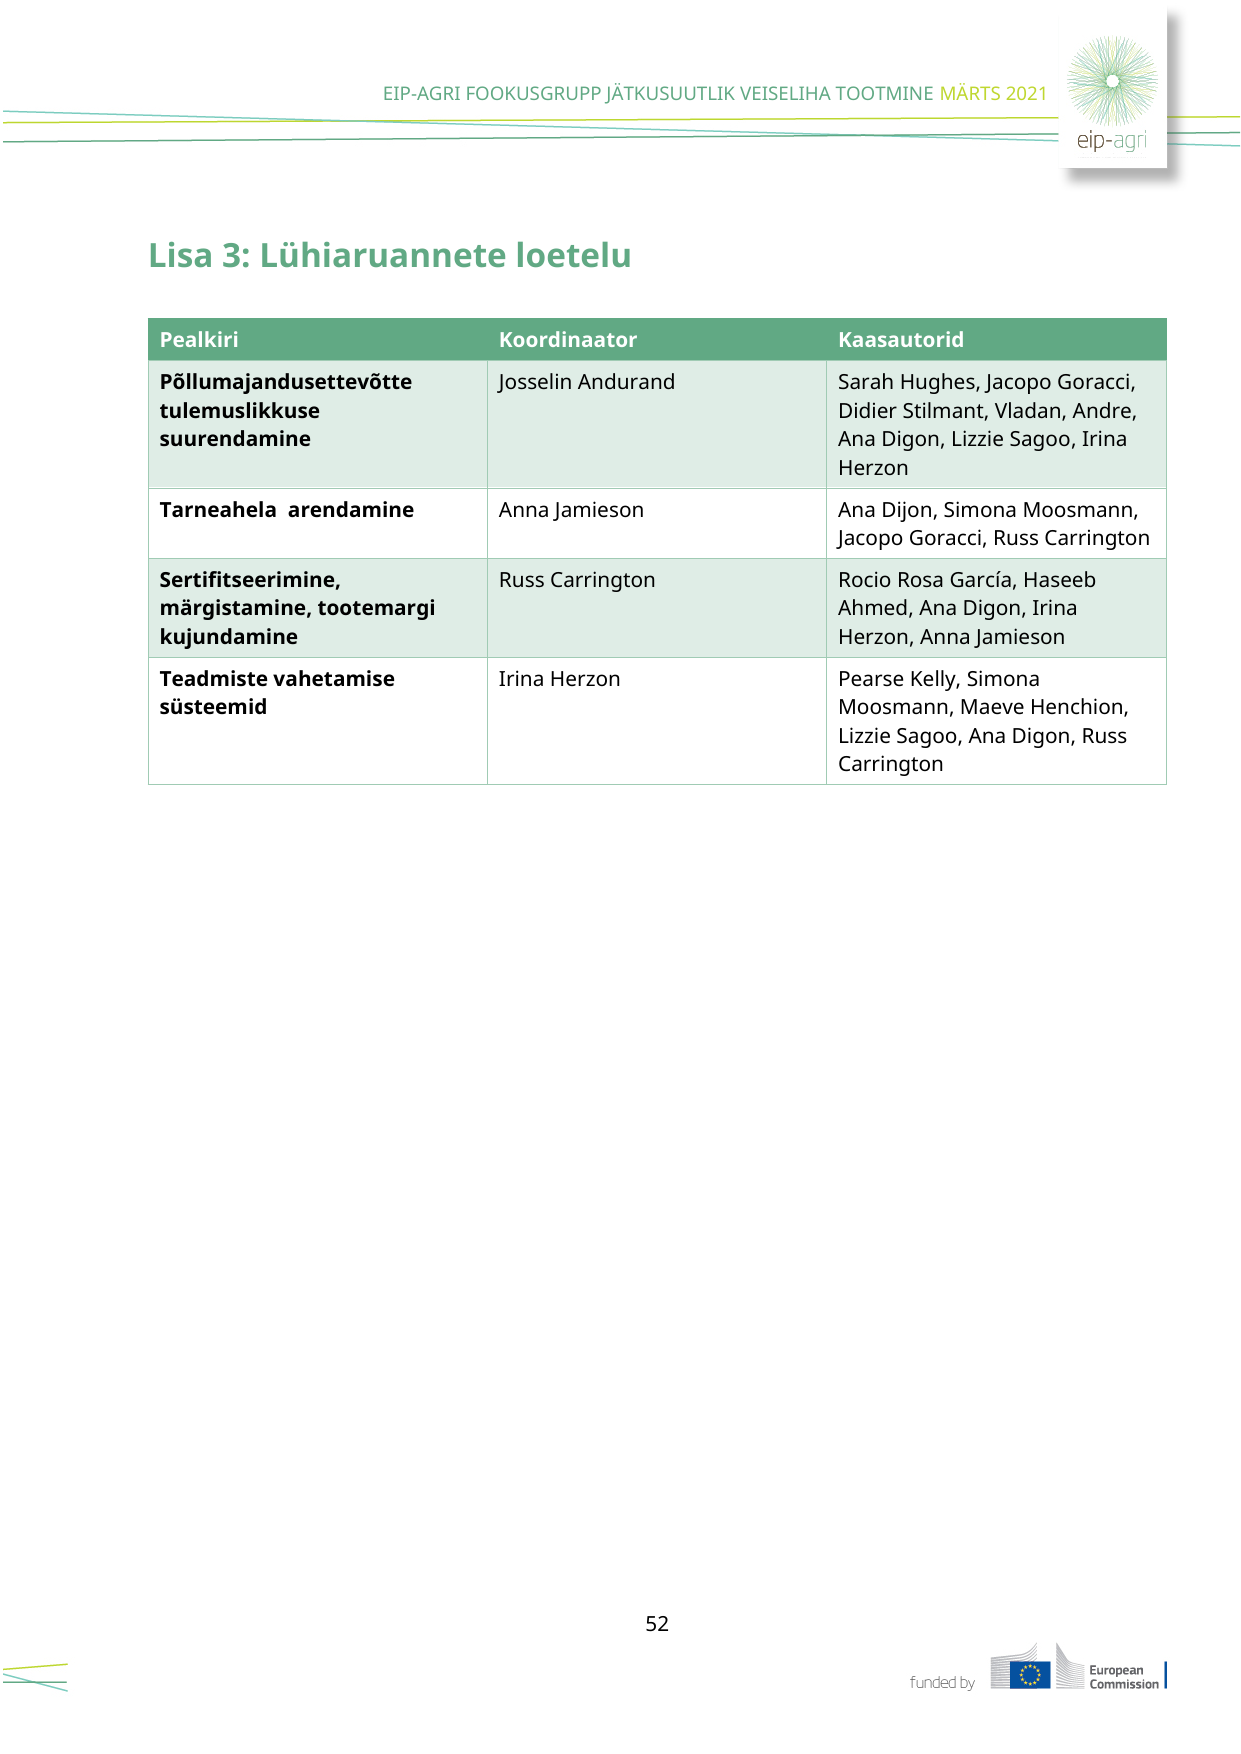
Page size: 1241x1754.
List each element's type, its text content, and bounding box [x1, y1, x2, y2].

table_cell Rocio Rosa García, Haseeb Ahmed, Ana Digon, Irina Herzon, Anna Jamieson [827, 559, 1166, 657]
table_cell Anna Jamieson [488, 489, 826, 558]
table_header Pealkiri [149, 319, 487, 360]
table_cell Sarah Hughes, Jacopo Goracci, Didier Stilmant, Vladan, Andre, Ana Digon, Lizzie Sagoo, Irina Herzon [827, 361, 1166, 487]
table_cell Pearse Kelly, Simona Moosmann, Maeve Henchion, Lizzie Sagoo, Ana Digon, Russ Carrington [827, 658, 1166, 784]
table_cell Põllumajandusettevõtte tulemuslikkuse suurendamine [149, 361, 487, 487]
table_cell Russ Carrington [488, 559, 826, 657]
table_cell Ana Dijon, Simona Moosmann, Jacopo Goracci, Russ Carrington [827, 489, 1166, 558]
subtitle Lisa 3: Lühiaruannete loetelu [148, 232, 1167, 277]
table_header Kaasautorid [827, 319, 1166, 360]
table_cell Teadmiste vahetamise süsteemid [149, 658, 487, 784]
table_cell Sertifitseerimine, märgistamine, tootemargi kujundamine [149, 559, 487, 657]
table_cell Josselin Andurand [488, 361, 826, 487]
table_cell Tarneahela arendamine [149, 489, 487, 558]
table_cell Irina Herzon [488, 658, 826, 784]
picture [3, 3, 1241, 1754]
table_header Koordinaator [488, 319, 826, 360]
